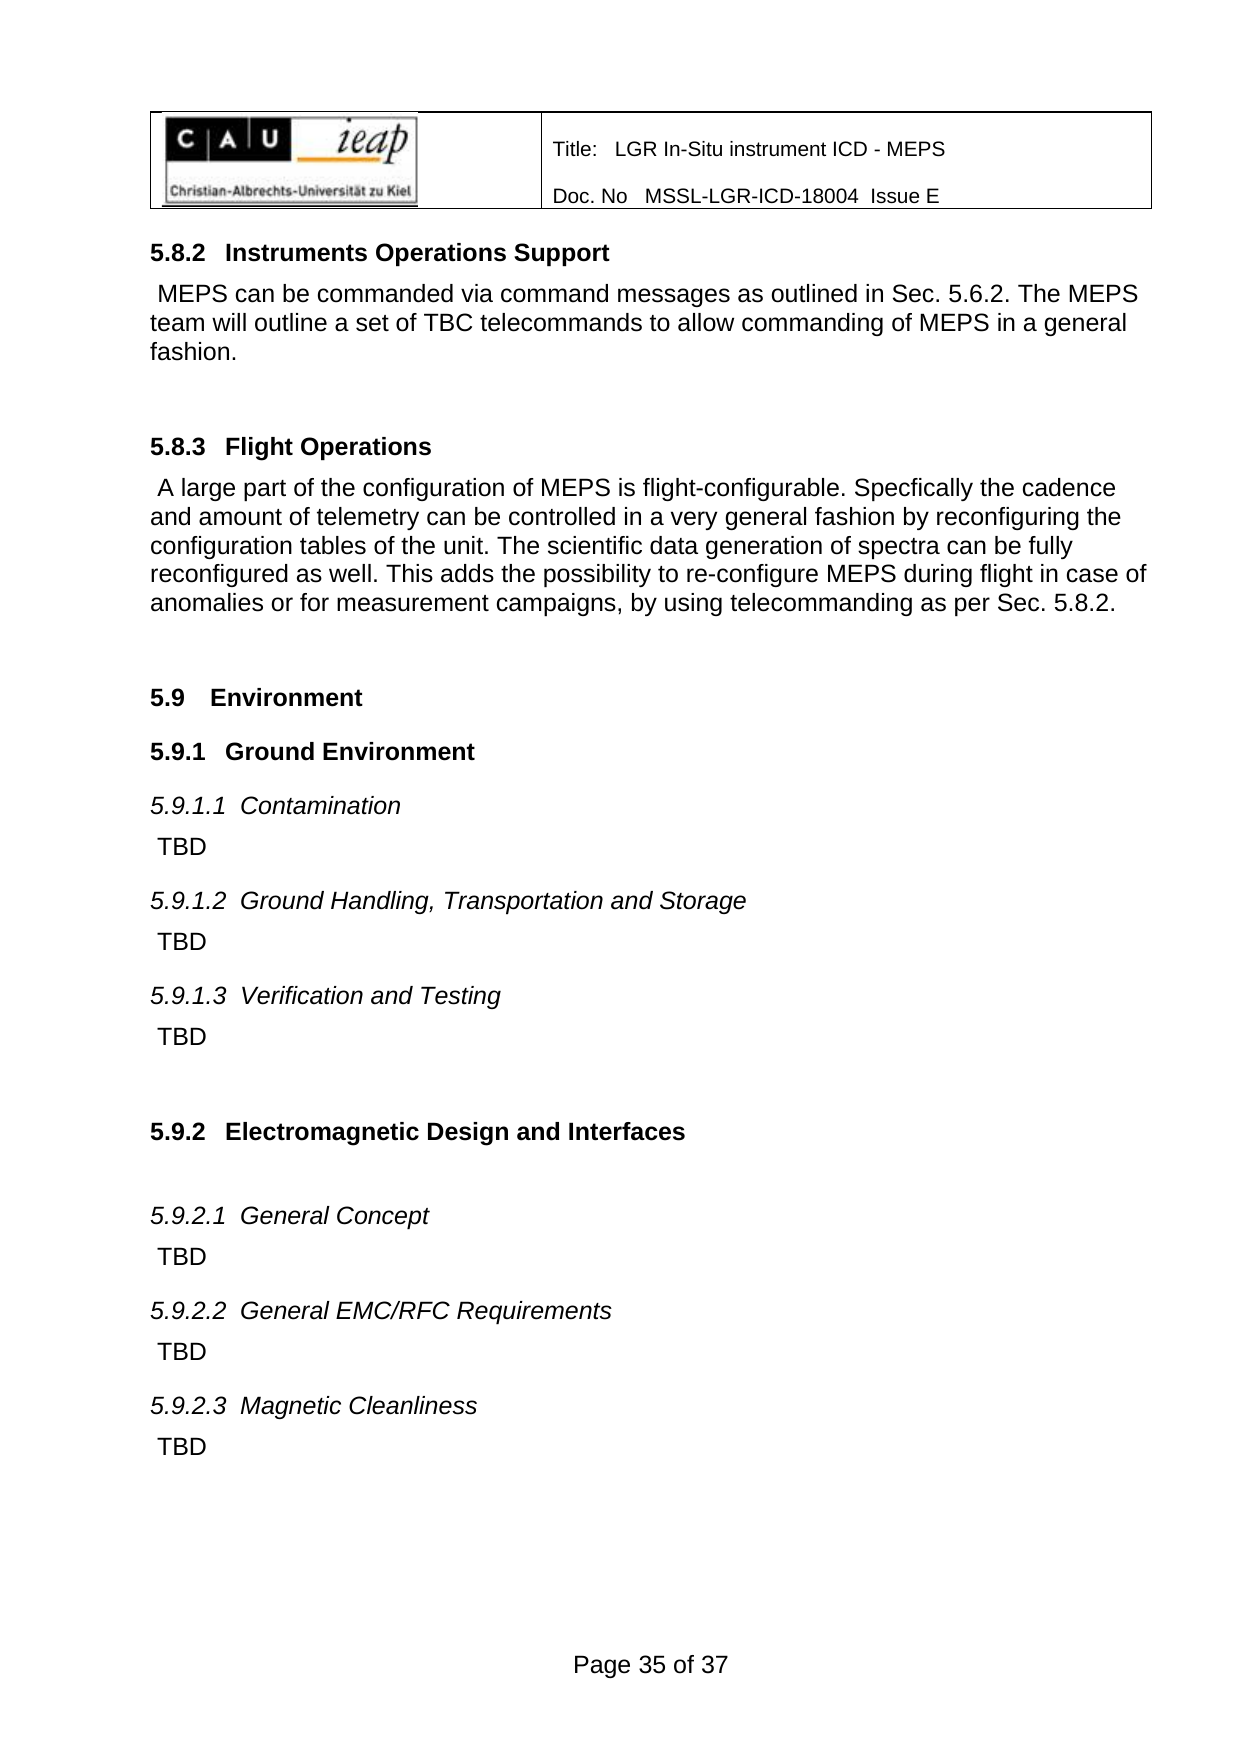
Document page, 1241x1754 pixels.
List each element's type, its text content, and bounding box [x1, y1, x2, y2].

subtitle General EMC/RFC Requirements [150, 1296, 1152, 1325]
subtitle General Concept [150, 1201, 1152, 1230]
subtitle Verification and Testing [150, 981, 1152, 1009]
text TBD [150, 1337, 1152, 1366]
text TBD [150, 1022, 1152, 1051]
text TBD [150, 1242, 1152, 1271]
subtitle Environment [150, 683, 1152, 712]
subtitle Ground Environment [150, 737, 1152, 766]
picture [161, 112, 418, 207]
text MEPS can be commanded via command messages as outlined in Sec. 5.6.2. The MEPS team will outline a set of TBC telecommands to allow commanding of MEPS in a general fashion. [150, 279, 1152, 366]
subtitle Magnetic Cleanliness [150, 1391, 1152, 1420]
subtitle Flight Operations [150, 432, 1152, 461]
subtitle Electromagnetic Design and Interfaces [150, 1117, 1152, 1146]
text A large part of the configuration of MEPS is flight-configurable. Specfically the cadence and amount of telemetry can be controlled in a very general fashion by reconfiguring the configuration tables of the unit. The scientific data generation of spectra can be fully reconfigured as well. This adds the possibility to re-configure MEPS during flight in case of anomalies or for measurement campaigns, by using telecommanding as per Sec. 5.8.2. [150, 473, 1152, 617]
text TBD [150, 1432, 1152, 1461]
text TBD [150, 927, 1152, 956]
subtitle Ground Handling, Transportation and Storage [150, 886, 1152, 914]
subtitle Contamination [150, 791, 1152, 819]
text TBD [150, 832, 1152, 861]
subtitle Instruments Operations Support [150, 238, 1152, 267]
